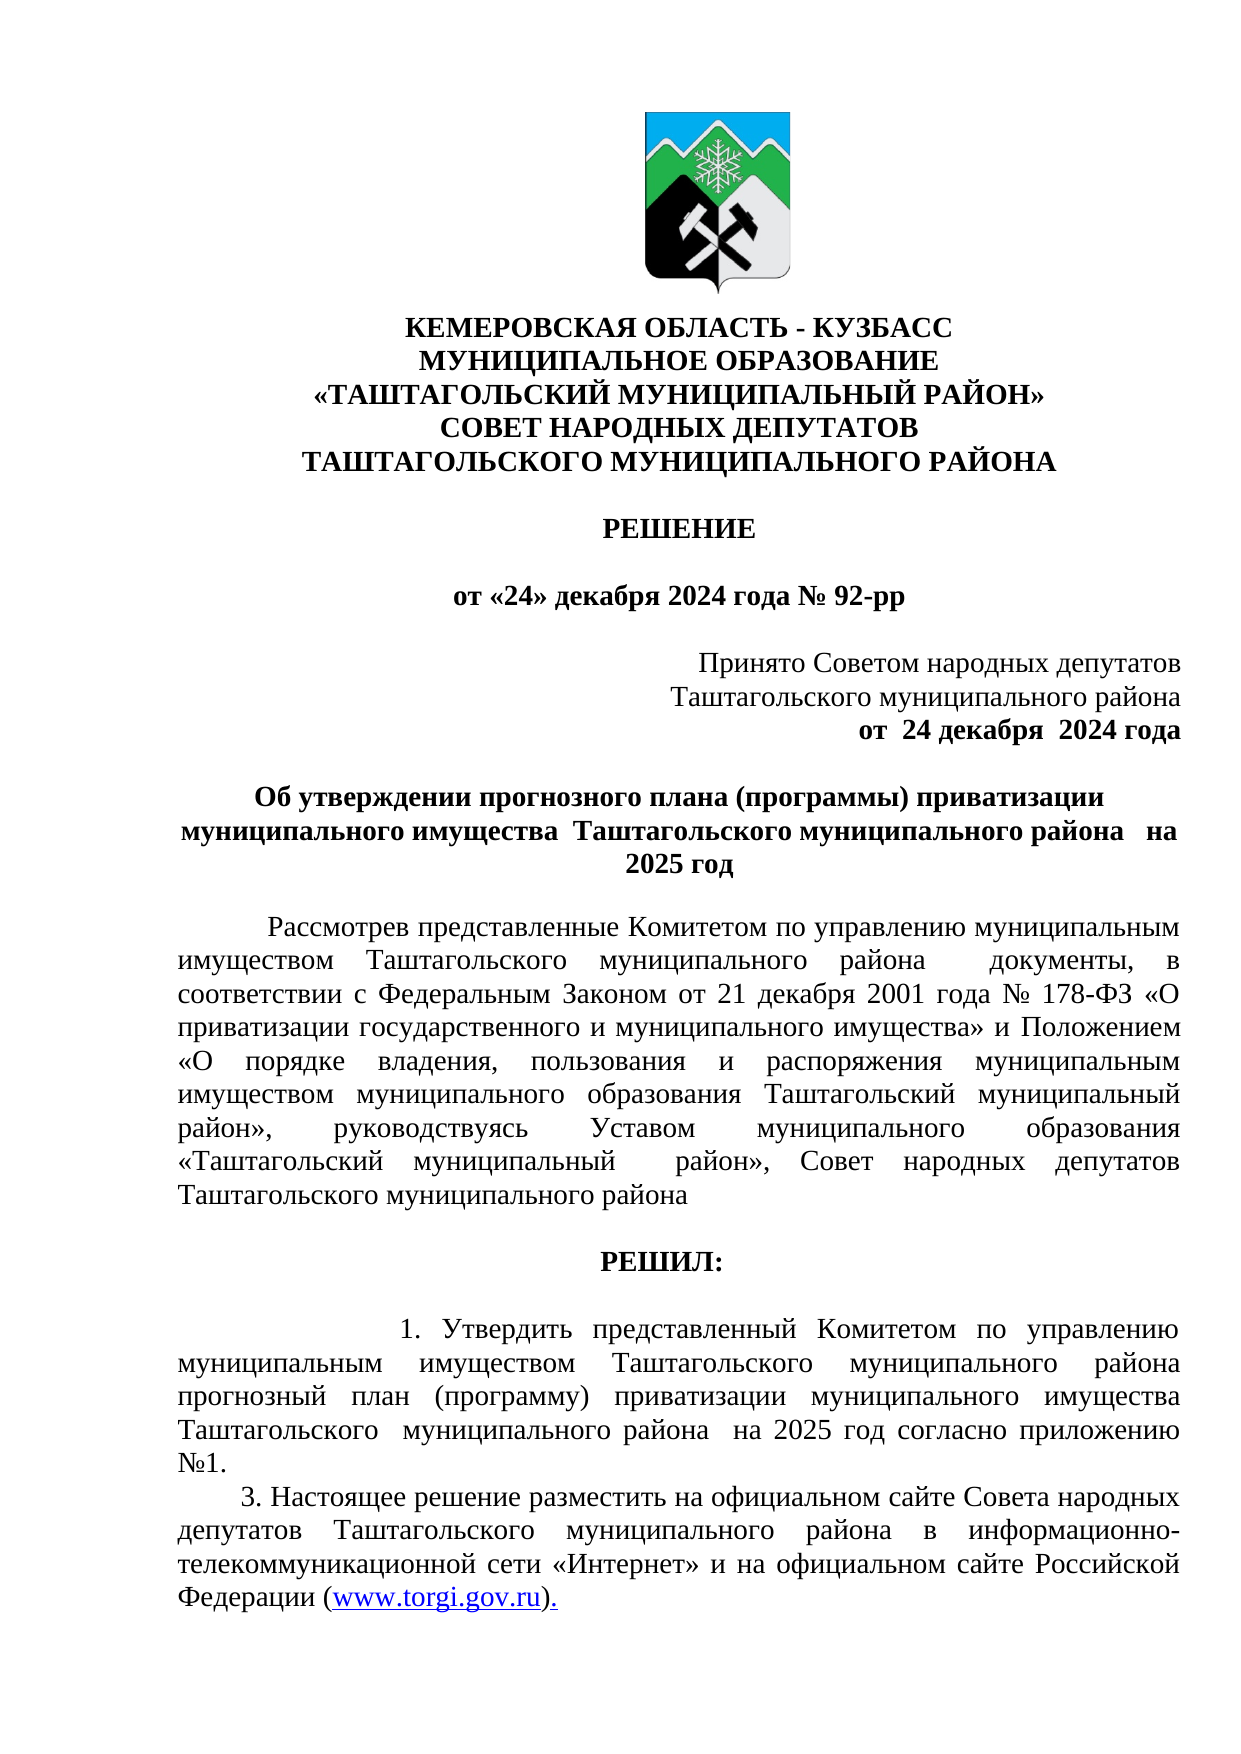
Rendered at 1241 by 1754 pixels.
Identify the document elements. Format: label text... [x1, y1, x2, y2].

text КЕМЕРОВСКАЯ ОБЛАСТЬ - КУЗБАСС [177, 310, 1181, 343]
text от «24» декабря 2024 года № 92-рр [177, 578, 1181, 612]
text РЕШИЛ: [177, 1244, 1181, 1278]
text Принято Советом народных депутатов [177, 645, 1181, 679]
text 1. Утвердить представленный Комитетом по управлению муниципальным имуществом Таштагольского муниципального района прогнозный план (программу) приватизации муниципального имущества Таштагольского муниципального района на 2025 год согласно приложению №1. [177, 1311, 1181, 1479]
text от 24 декабря 2024 года [177, 712, 1181, 746]
text МУНИЦИПАЛЬНОЕ ОБРАЗОВАНИЕ [177, 343, 1181, 377]
text РЕШЕНИЕ [177, 511, 1181, 544]
text Таштагольского муниципального района [177, 679, 1181, 712]
text СОВЕТ НАРОДНЫХ ДЕПУТАТОВ [177, 410, 1181, 444]
picture [645, 112, 791, 294]
text 3. Настоящее решение разместить на официальном сайте Совета народных депутатов Таштагольского муниципального района в информационно-телекоммуникационной сети «Интернет» и на официальном сайте Российской Федерации (www.torgi.gov.ru). [177, 1479, 1181, 1613]
text ТАШТАГОЛЬСКОГО МУНИЦИПАЛЬНОГО РАЙОНА [177, 444, 1181, 477]
text «ТАШТАГОЛЬСКИЙ МУНИЦИПАЛЬНЫЙ РАЙОН» [177, 377, 1181, 410]
text Об утверждении прогнозного плана (программы) приватизации муниципального имущества Таштагольского муниципального района на 2025 год [177, 779, 1181, 880]
text Рассмотрев представленные Комитетом по управлению муниципальным имуществом Таштагольского муниципального района документы, в соответствии с Федеральным Законом от 21 декабря 2001 года № 178-ФЗ «О приватизации государственного и муниципального имущества» и Положением «О порядке владения, пользования и распоряжения муниципальным имуществом муниципального образования Таштагольский муниципальный район», руководствуясь Уставом муниципального образования «Таштагольский муниципальный район», Совет народных депутатов Таштагольского муниципального района [177, 909, 1181, 1211]
